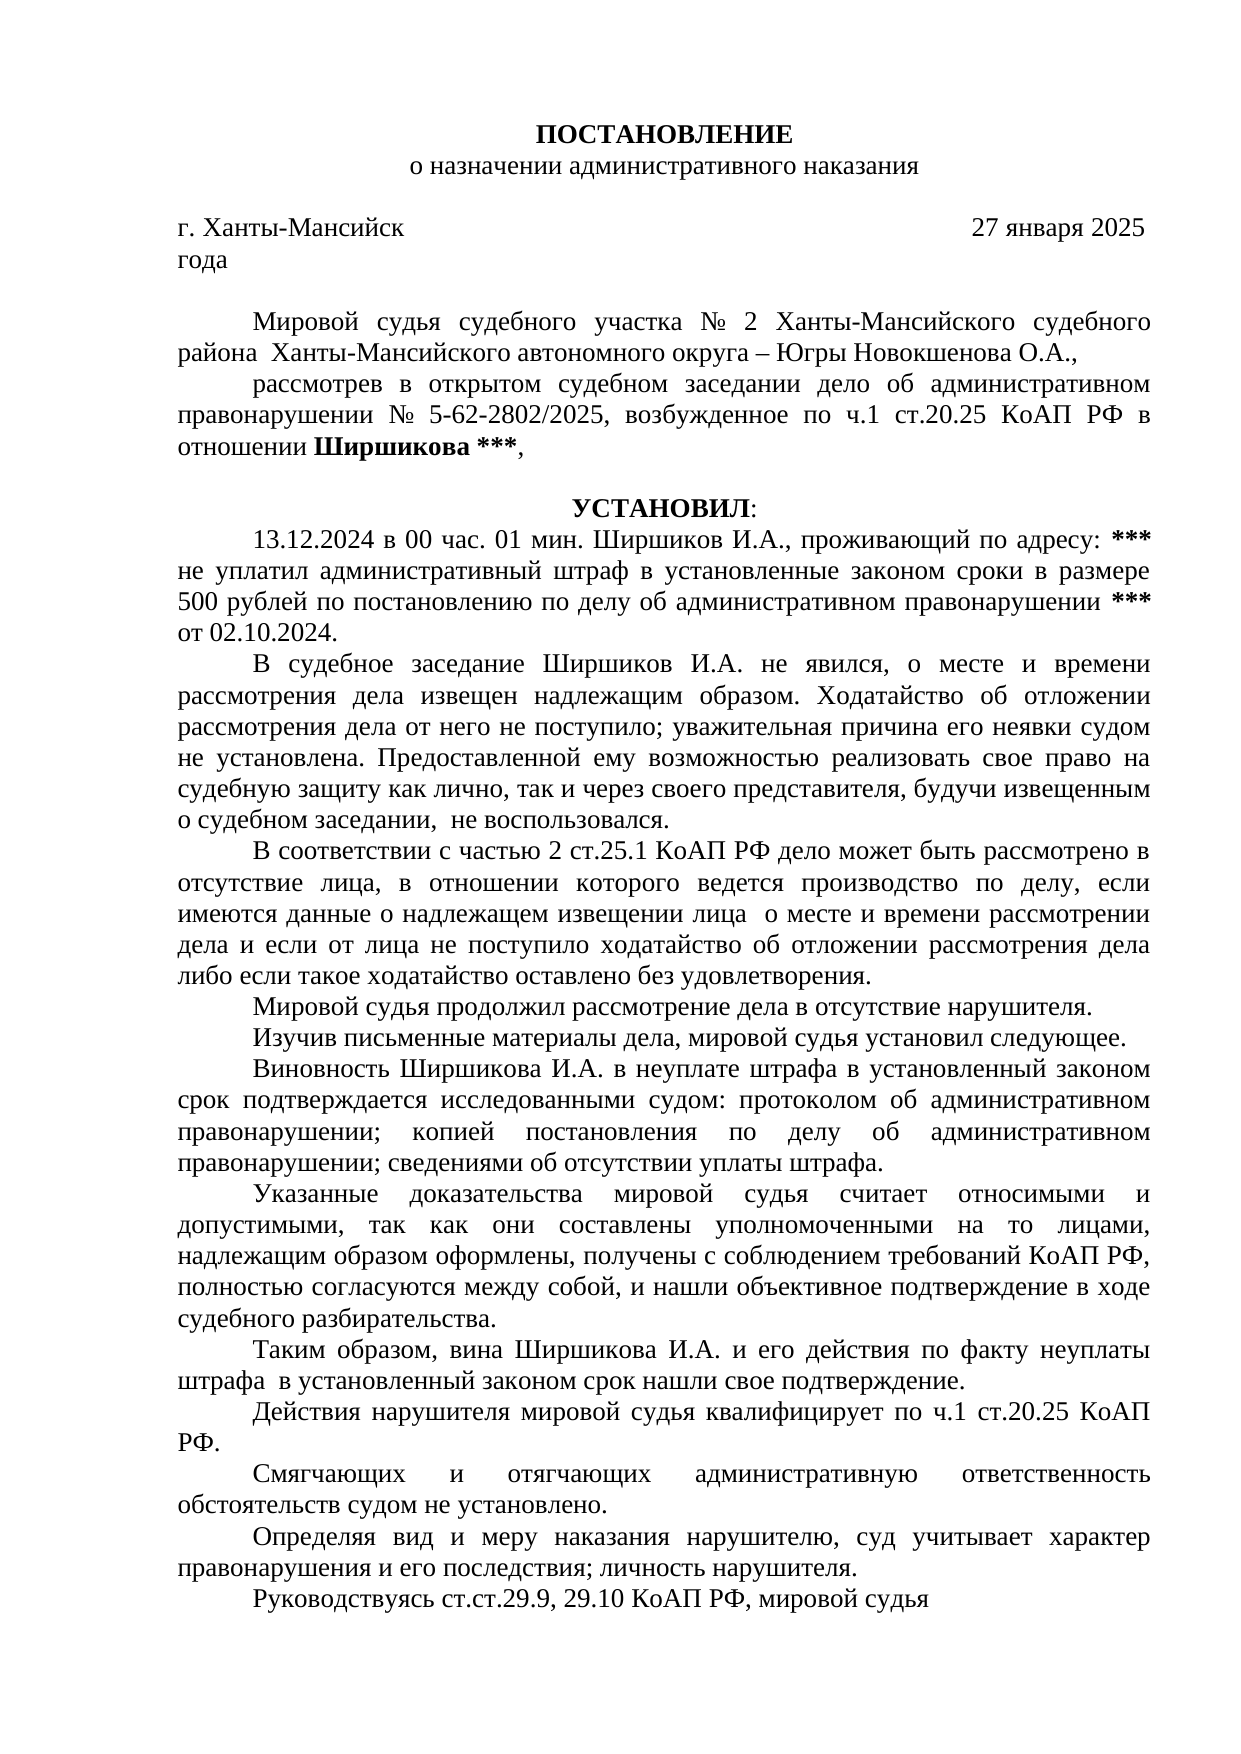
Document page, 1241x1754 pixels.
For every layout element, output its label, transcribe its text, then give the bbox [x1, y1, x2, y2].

text УСТАНОВИЛ: [177, 492, 1152, 523]
text Мировой судья продолжил рассмотрение дела в отсутствие нарушителя. [177, 990, 1152, 1021]
text Определяя вид и меру наказания нарушителю, суд учитывает характер правонарушения и его последствия; личность нарушителя. [177, 1520, 1152, 1582]
text г. Ханты-Мансийск 27 января 2025 года [177, 212, 1152, 274]
text Действия нарушителя мировой судья квалифицирует по ч.1 ст.20.25 КоАП РФ. [177, 1395, 1152, 1457]
text В соответствии с частью 2 ст.25.1 КоАП РФ дело может быть рассмотрено в отсутствие лица, в отношении которого ведется производство по делу, если имеются данные о надлежащем извещении лица о месте и времени рассмотрении дела и если от лица не поступило ходатайство об отложении рассмотрения дела либо если такое ходатайство оставлено без удовлетворения. [177, 834, 1152, 990]
text Изучив письменные материалы дела, мировой судья установил следующее. [177, 1021, 1152, 1052]
text Смягчающих и отягчающих административную ответственность обстоятельств судом не установлено. [177, 1457, 1152, 1520]
text о назначении административного наказания [177, 149, 1152, 180]
text Руководствуясь ст.ст.29.9, 29.10 КоАП РФ, мировой судья [177, 1582, 1152, 1613]
text Указанные доказательства мировой судья считает относимыми и допустимыми, так как они составлены уполномоченными на то лицами, надлежащим образом оформлены, получены с соблюдением требований КоАП РФ, полностью согласуются между собой, и нашли объективное подтверждение в ходе судебного разбирательства. [177, 1177, 1152, 1333]
text ПОСТАНОВЛЕНИЕ [177, 118, 1152, 149]
text рассмотрев в открытом судебном заседании дело об административном правонарушении № 5-62-2802/2025, возбужденное по ч.1 ст.20.25 КоАП РФ в отношении Ширшикова ***, [177, 367, 1152, 461]
text 13.12.2024 в 00 час. 01 мин. Ширшиков И.А., проживающий по адресу: *** не уплатил административный штраф в установленные законом сроки в размере 500 рублей по постановлению по делу об административном правонарушении *** от 02.10.2024. [177, 523, 1152, 648]
text Виновность Ширшикова И.А. в неуплате штрафа в установленный законом срок подтверждается исследованными судом: протоколом об административном правонарушении; копией постановления по делу об административном правонарушении; сведениями об отсутствии уплаты штрафа. [177, 1052, 1152, 1177]
text Таким образом, вина Ширшикова И.А. и его действия по факту неуплаты штрафа в установленный законом срок нашли свое подтверждение. [177, 1333, 1152, 1395]
text Мировой судья судебного участка № 2 Ханты-Мансийского судебного района Ханты-Мансийского автономного округа – Югры Новокшенова О.А., [177, 305, 1152, 367]
text В судебное заседание Ширшиков И.А. не явился, о месте и времени рассмотрения дела извещен надлежащим образом. Ходатайство об отложении рассмотрения дела от него не поступило; уважительная причина его неявки судом не установлена. Предоставленной ему возможностью реализовать свое право на судебную защиту как лично, так и через своего представителя, будучи извещенным о судебном заседании, не воспользовался. [177, 648, 1152, 834]
